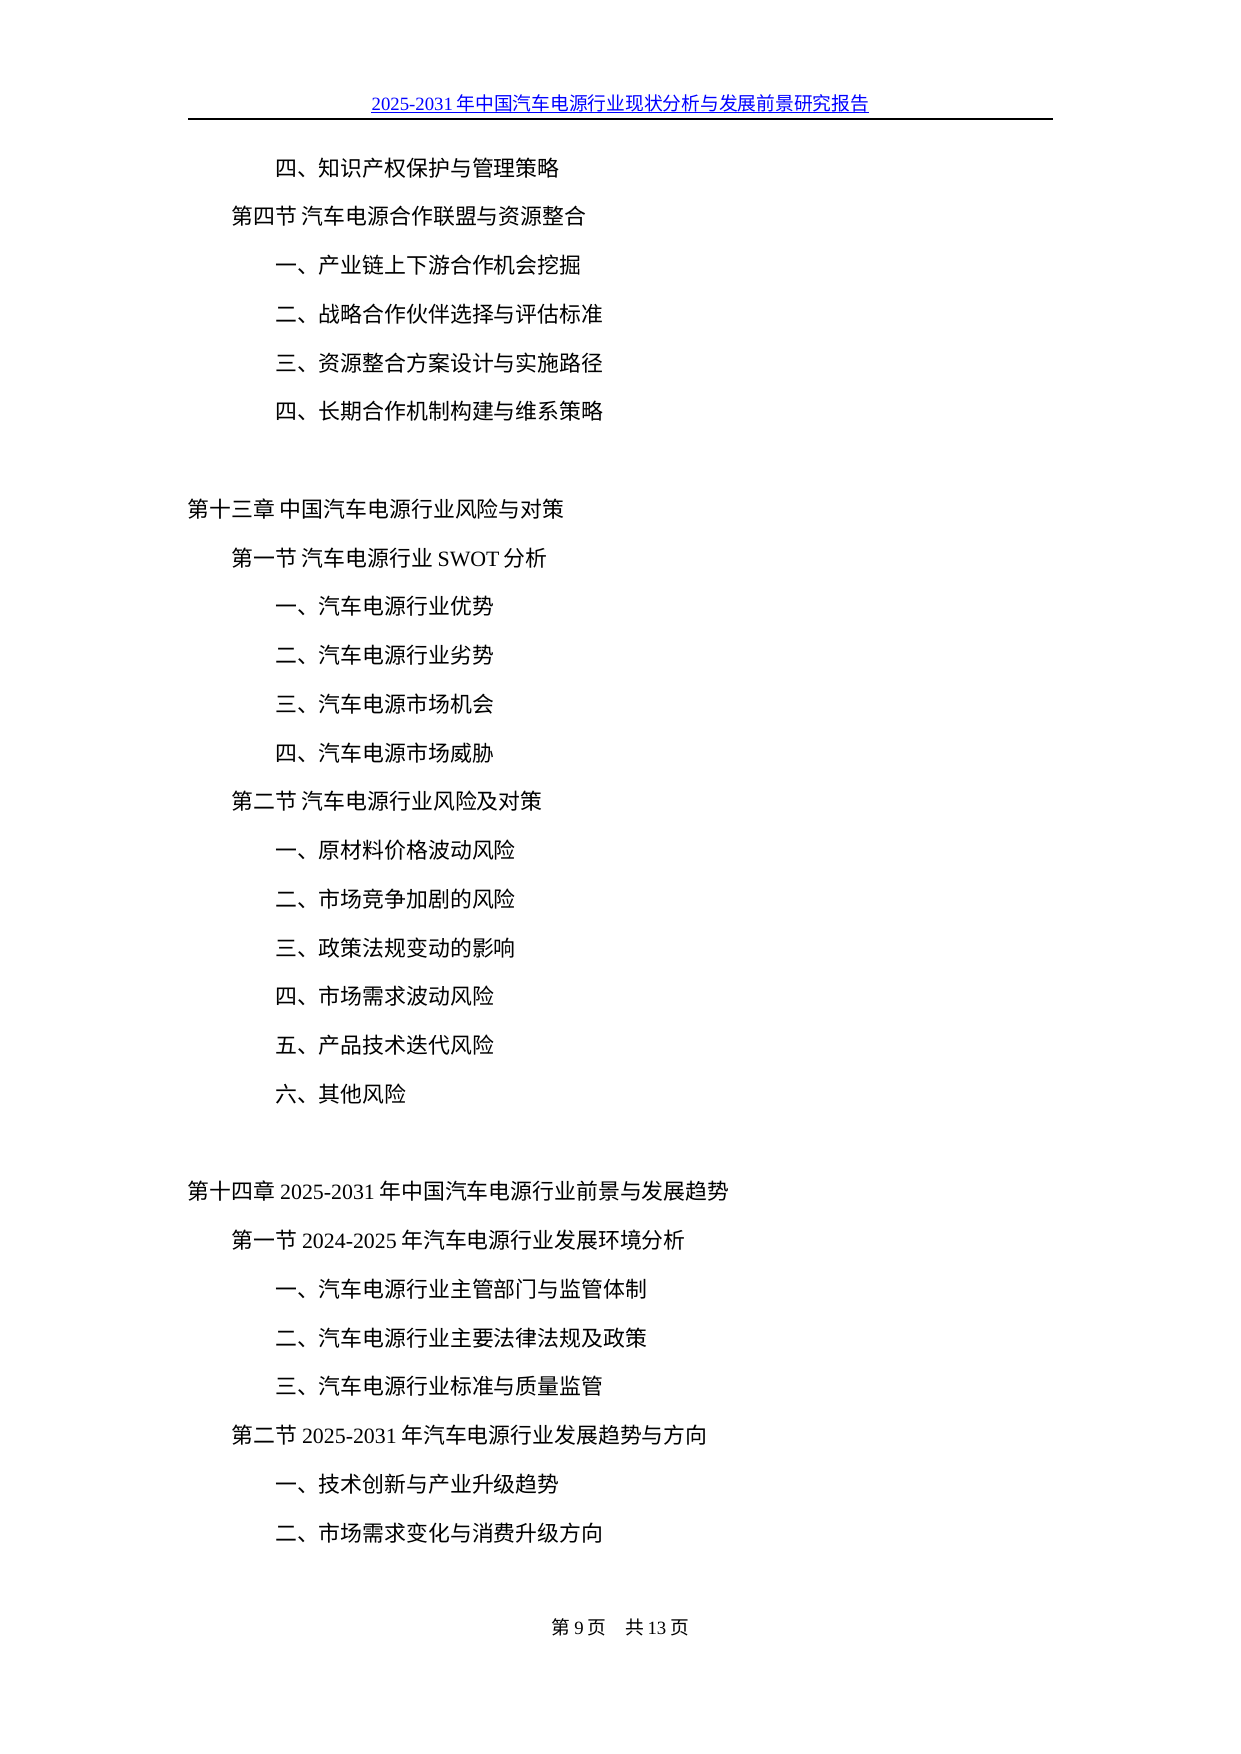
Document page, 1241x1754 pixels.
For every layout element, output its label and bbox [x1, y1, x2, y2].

text [187, 150, 1053, 1548]
